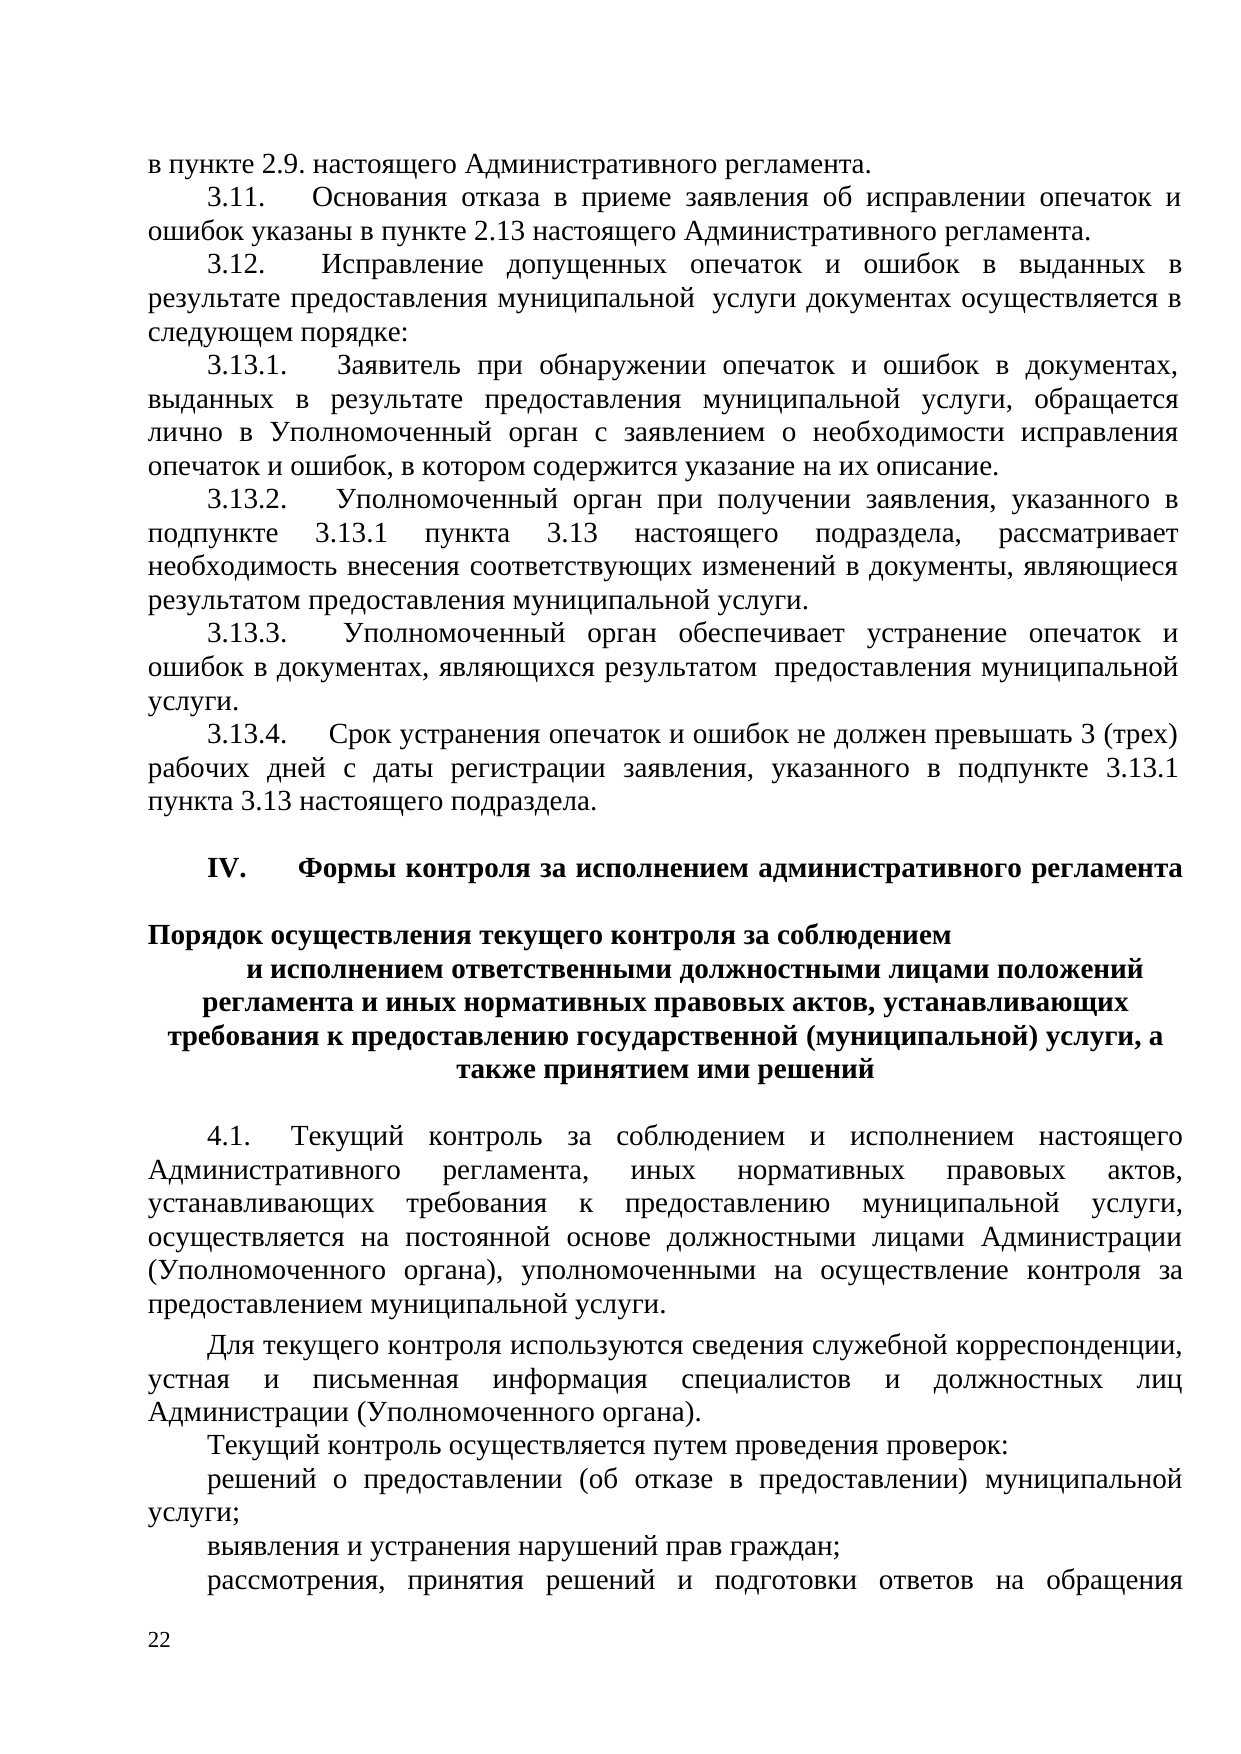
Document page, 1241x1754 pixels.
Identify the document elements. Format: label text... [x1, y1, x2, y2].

list Текущий контроль за соблюдением и исполнением настоящего Административного регламента, иных нормативных правовых актов, устанавливающих требования к предоставлению муниципальной услуги, осуществляется на постоянной основе должностными лицами Администрации (Уполномоченного органа), уполномоченными на осуществление контроля за предоставлением муниципальной услуги. [148, 1118, 1183, 1319]
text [148, 1562, 1183, 1596]
list Уполномоченный орган при получении заявления, указанного в подпункте 3.13.1 пункта 3.13 настоящего подраздела, рассматривает необходимость внесения соответствующих изменений в документы, являющиеся результатом предоставления муниципальной услуги. [148, 481, 1178, 616]
subtitle Формы контроля за исполнением административного регламента Порядок осуществления текущего контроля за соблюдением [148, 817, 1183, 951]
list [148, 146, 1182, 179]
list Срок устранения опечаток и ошибок не должен превышать 3 (трех) рабочих дней с даты регистрации заявления, указанного в подпункте 3.13.1 пункта 3.13 настоящего подраздела. [148, 716, 1178, 817]
list Заявитель при обнаружении опечаток и ошибок в документах, выданных в результате предоставления муниципальной услуги, обращается лично в Уполномоченный орган с заявлением о необходимости исправления опечаток и ошибок, в котором содержится указание на их описание. [148, 347, 1178, 481]
text выявления и устранения нарушений прав граждан; [148, 1528, 1183, 1562]
list Исправление допущенных опечаток и ошибок в выданных в результате предоставления муниципальной услуги документах осуществляется в следующем порядке: [148, 247, 1182, 347]
list Уполномоченный орган обеспечивает устранение опечаток и ошибок в документах, являющихся результатом предоставления муниципальной услуги. [148, 616, 1178, 716]
text Для текущего контроля используются сведения служебной корреспонденции, устная и письменная информация специалистов и должностных лиц Администрации (Уполномоченного органа). [148, 1327, 1183, 1428]
text Текущий контроль осуществляется путем проведения проверок: [148, 1428, 1183, 1462]
text и исполнением ответственными должностными лицами положений регламента и иных нормативных правовых актов, устанавливающих требования к предоставлению государственной (муниципальной) услуги, а также принятием ими решений [148, 951, 1183, 1085]
list Основания отказа в приеме заявления об исправлении опечаток и ошибок указаны в пункте 2.13 настоящего Административного регламента. [148, 179, 1182, 247]
text решений о предоставлении (об отказе в предоставлении) муниципальной услуги; [148, 1462, 1183, 1528]
